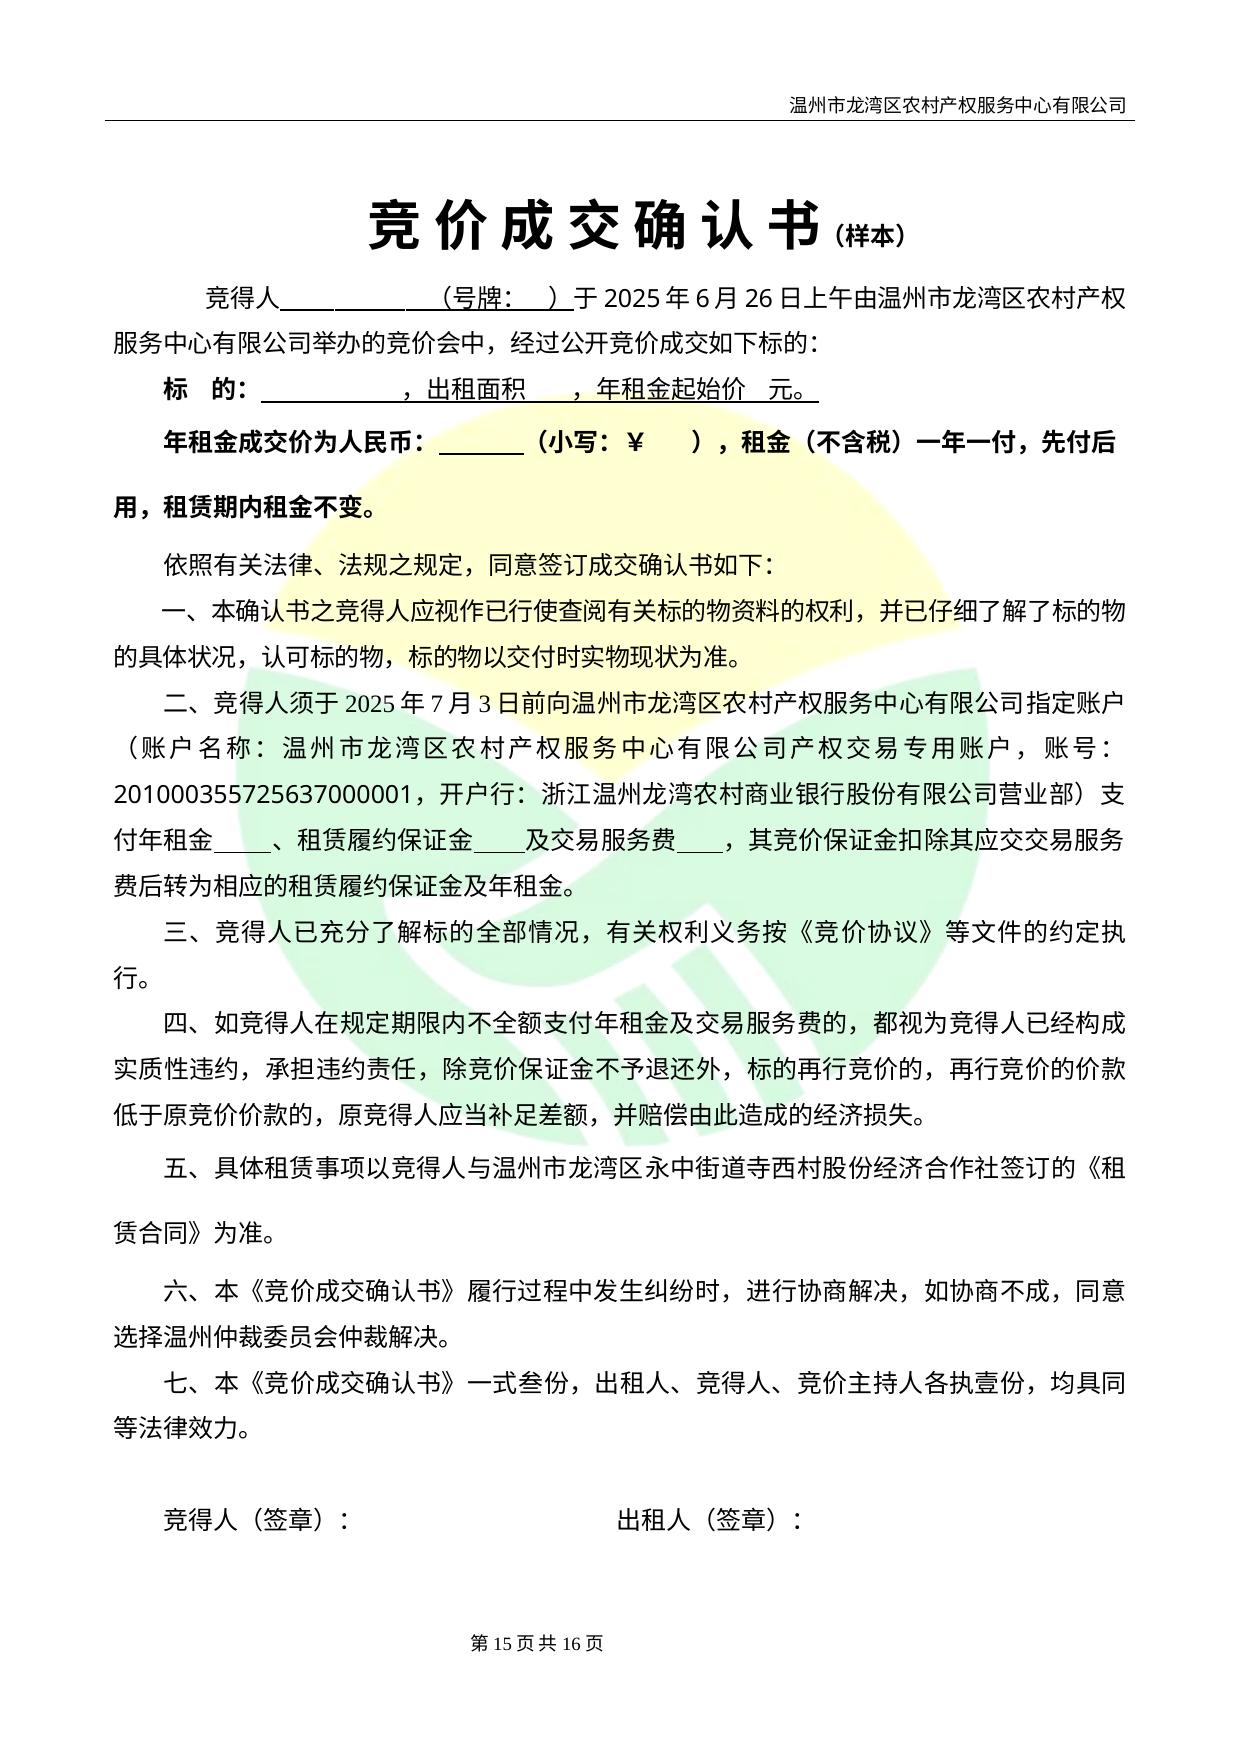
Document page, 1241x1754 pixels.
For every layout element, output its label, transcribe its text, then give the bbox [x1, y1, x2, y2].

text 二、竞得人须于2025年7月3日前向温州市龙湾区农村产权服务中心有限公司指定账户（账户名称：温州市龙湾区农村产权服务中心有限公司产权交易专用账户，账号：201000355725637000001，开户行：浙江温州龙湾农村商业银行股份有限公司营业部）支付年租金 、租赁履约保证金 及交易服务费 ，其竞价保证金扣除其应交交易服务费后转为相应的租赁履约保证金及年租金。 [113, 675, 1127, 904]
text 七、本《竞价成交确认书》一式叁份，出租人、竞得人、竞价主持人各执壹份，均具同等法律效力。 [113, 1355, 1127, 1447]
text 五、具体租赁事项以竞得人与温州市龙湾区永中街道寺西村股份经济合作社签订的《租赁合同》为准。 [113, 1134, 1127, 1264]
text 竞得人（签章）： 出租人（签章）： [113, 1493, 1127, 1539]
text 依照有关法律、法规之规定，同意签订成交确认书如下： [113, 538, 1127, 584]
text 六、本《竞价成交确认书》履行过程中发生纠纷时，进行协商解决，如协商不成，同意选择温州仲裁委员会仲裁解决。 [113, 1264, 1127, 1355]
text 竞得人 （号牌： ）于2025年6月26日上午由温州市龙湾区农村产权服务中心有限公司举办的竞价会中，经过公开竞价成交如下标的： [113, 270, 1127, 362]
text 标 的： ，出租面积 ，年租金起始价 元。 [113, 362, 1127, 408]
text 四、如竞得人在规定期限内不全额支付年租金及交易服务费的，都视为竞得人已经构成实质性违约，承担违约责任，除竞价保证金不予退还外，标的再行竞价的，再行竞价的价款低于原竞价价款的，原竞得人应当补足差额，并赔偿由此造成的经济损失。 [113, 996, 1127, 1134]
text 三、竞得人已充分了解标的全部情况，有关权利义务按《竞价协议》等文件的约定执行。 [113, 904, 1127, 996]
list 年租金成交价为人民币： （小写：￥ ），租金（不含税）一年一付，先付后用，租赁期内租金不变。 [113, 408, 1127, 538]
text 一、本确认书之竞得人应视作已行使查阅有关标的物资料的权利，并已仔细了解了标的物的具体状况，认可标的物，标的物以交付时实物现状为准。 [113, 584, 1127, 675]
text 竞 价 成 交 确 认 书（样本） [113, 173, 1124, 270]
